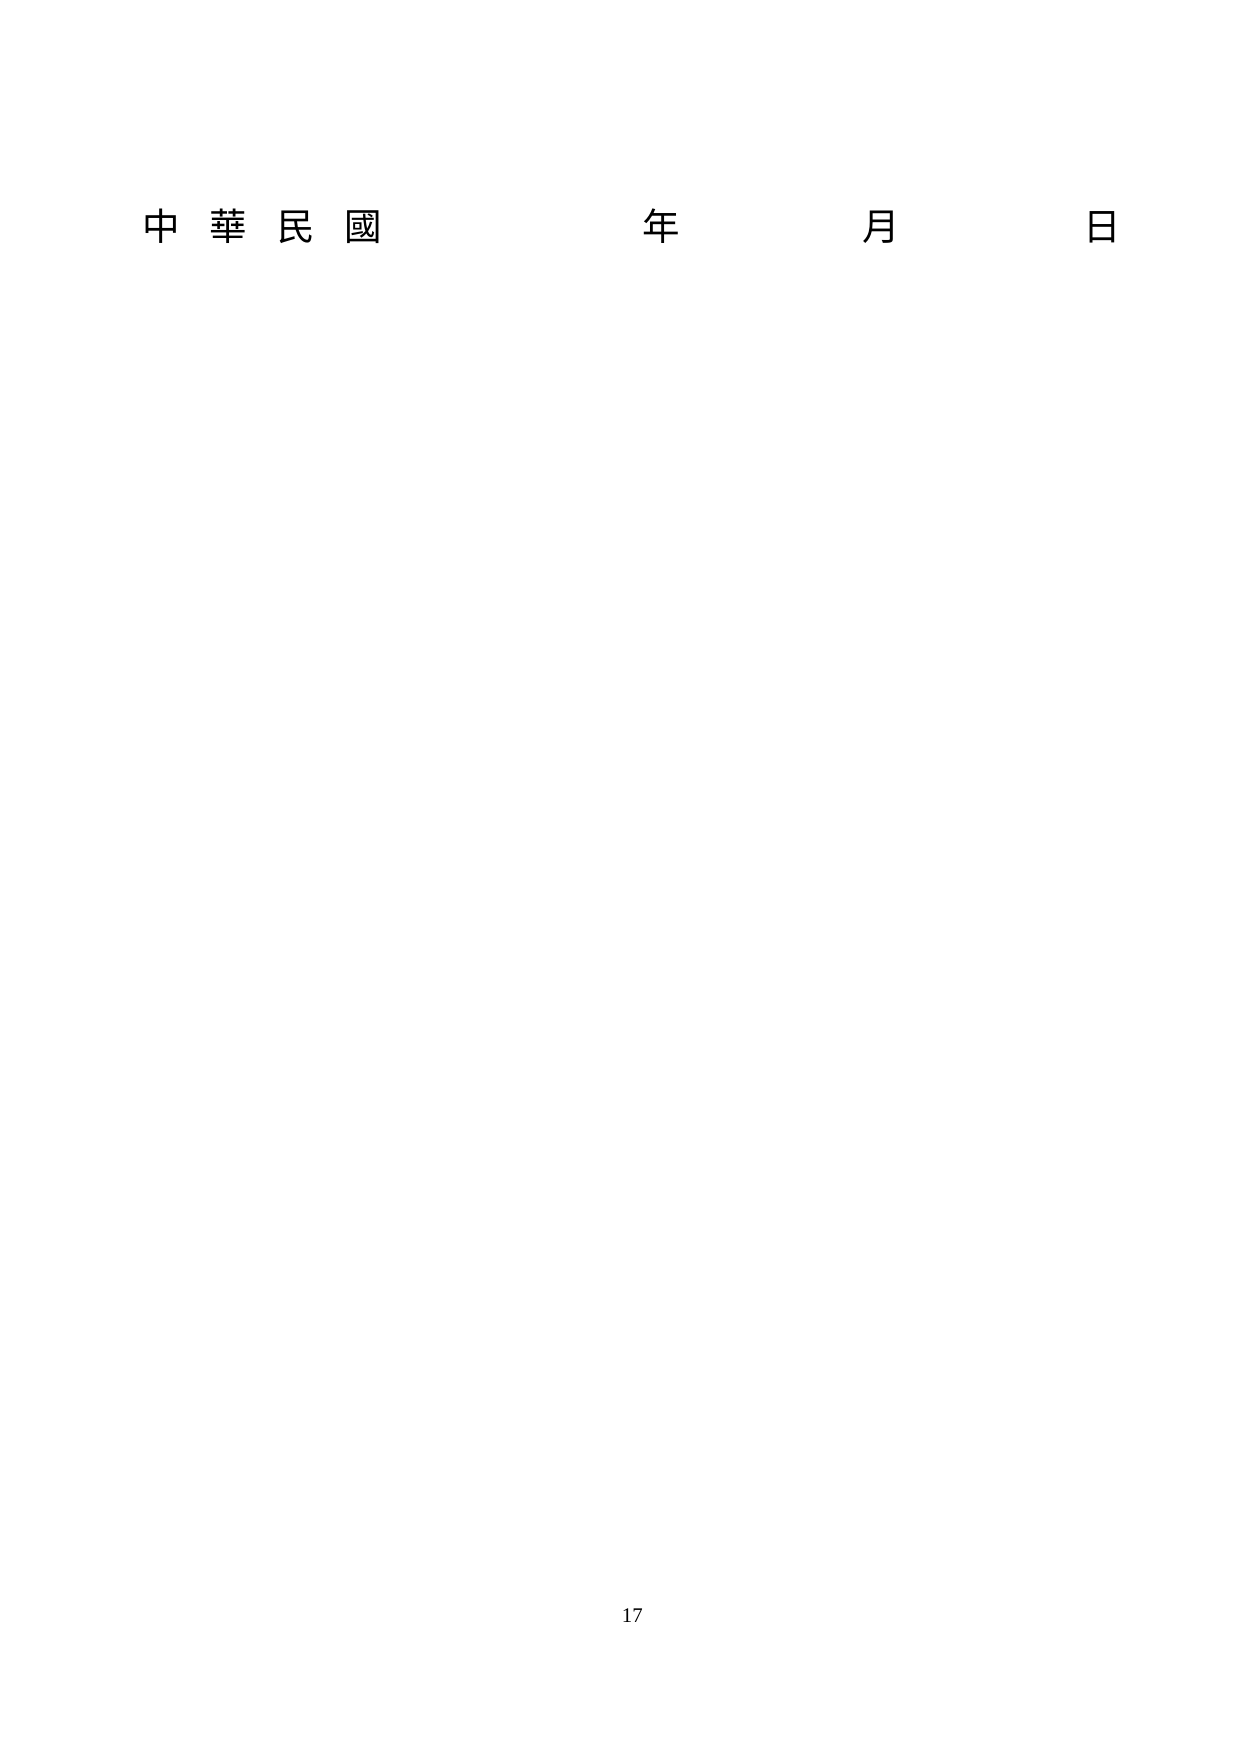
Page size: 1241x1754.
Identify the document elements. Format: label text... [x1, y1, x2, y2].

text 中華民國 年 月 日 [142, 186, 1122, 261]
